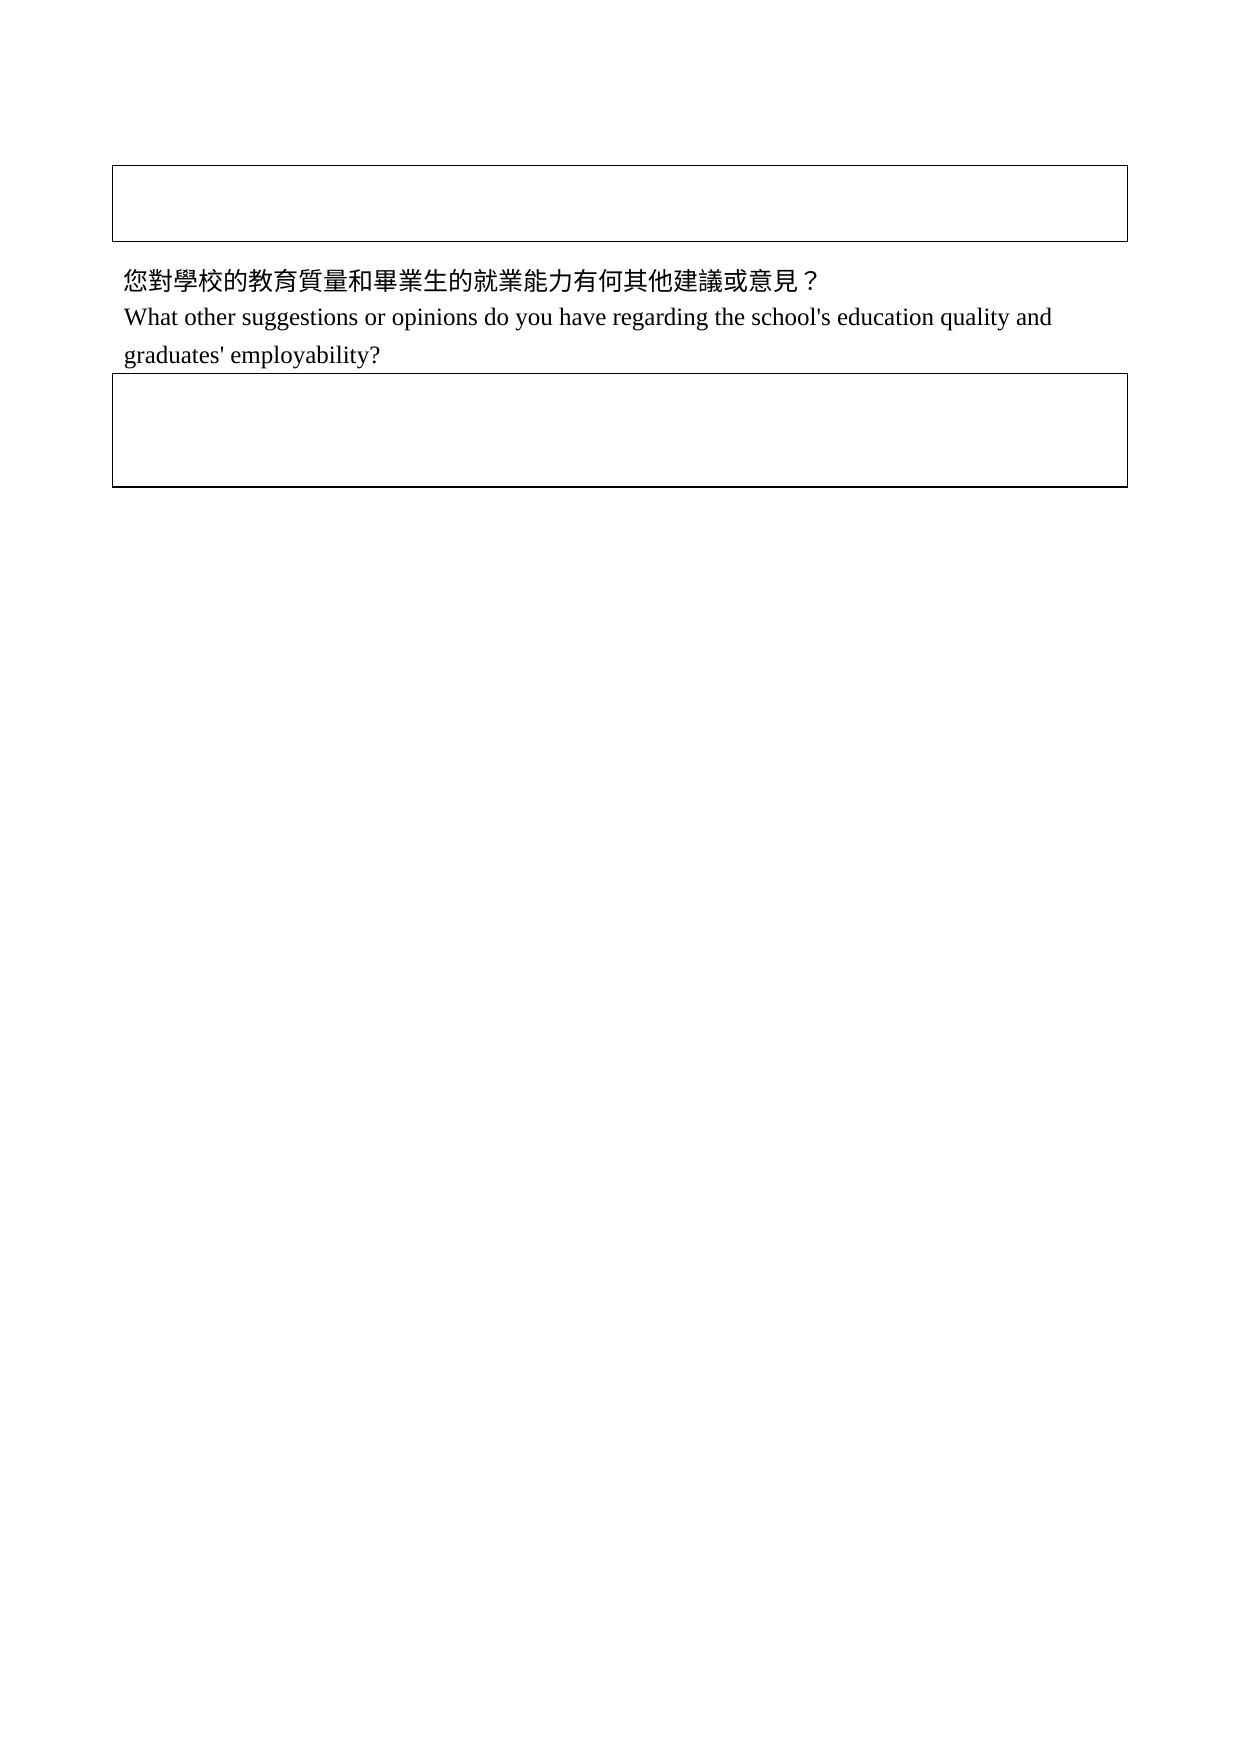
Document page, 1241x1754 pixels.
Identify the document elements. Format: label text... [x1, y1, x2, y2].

table_cell [113, 374, 1127, 486]
table_cell [113, 166, 1127, 241]
table_cell 您對學校的教育質量和畢業生的就業能力有何其他建議或意見？ What other suggestions or opinions do you have regarding the school's education quality and graduates' employability? [113, 242, 1128, 373]
